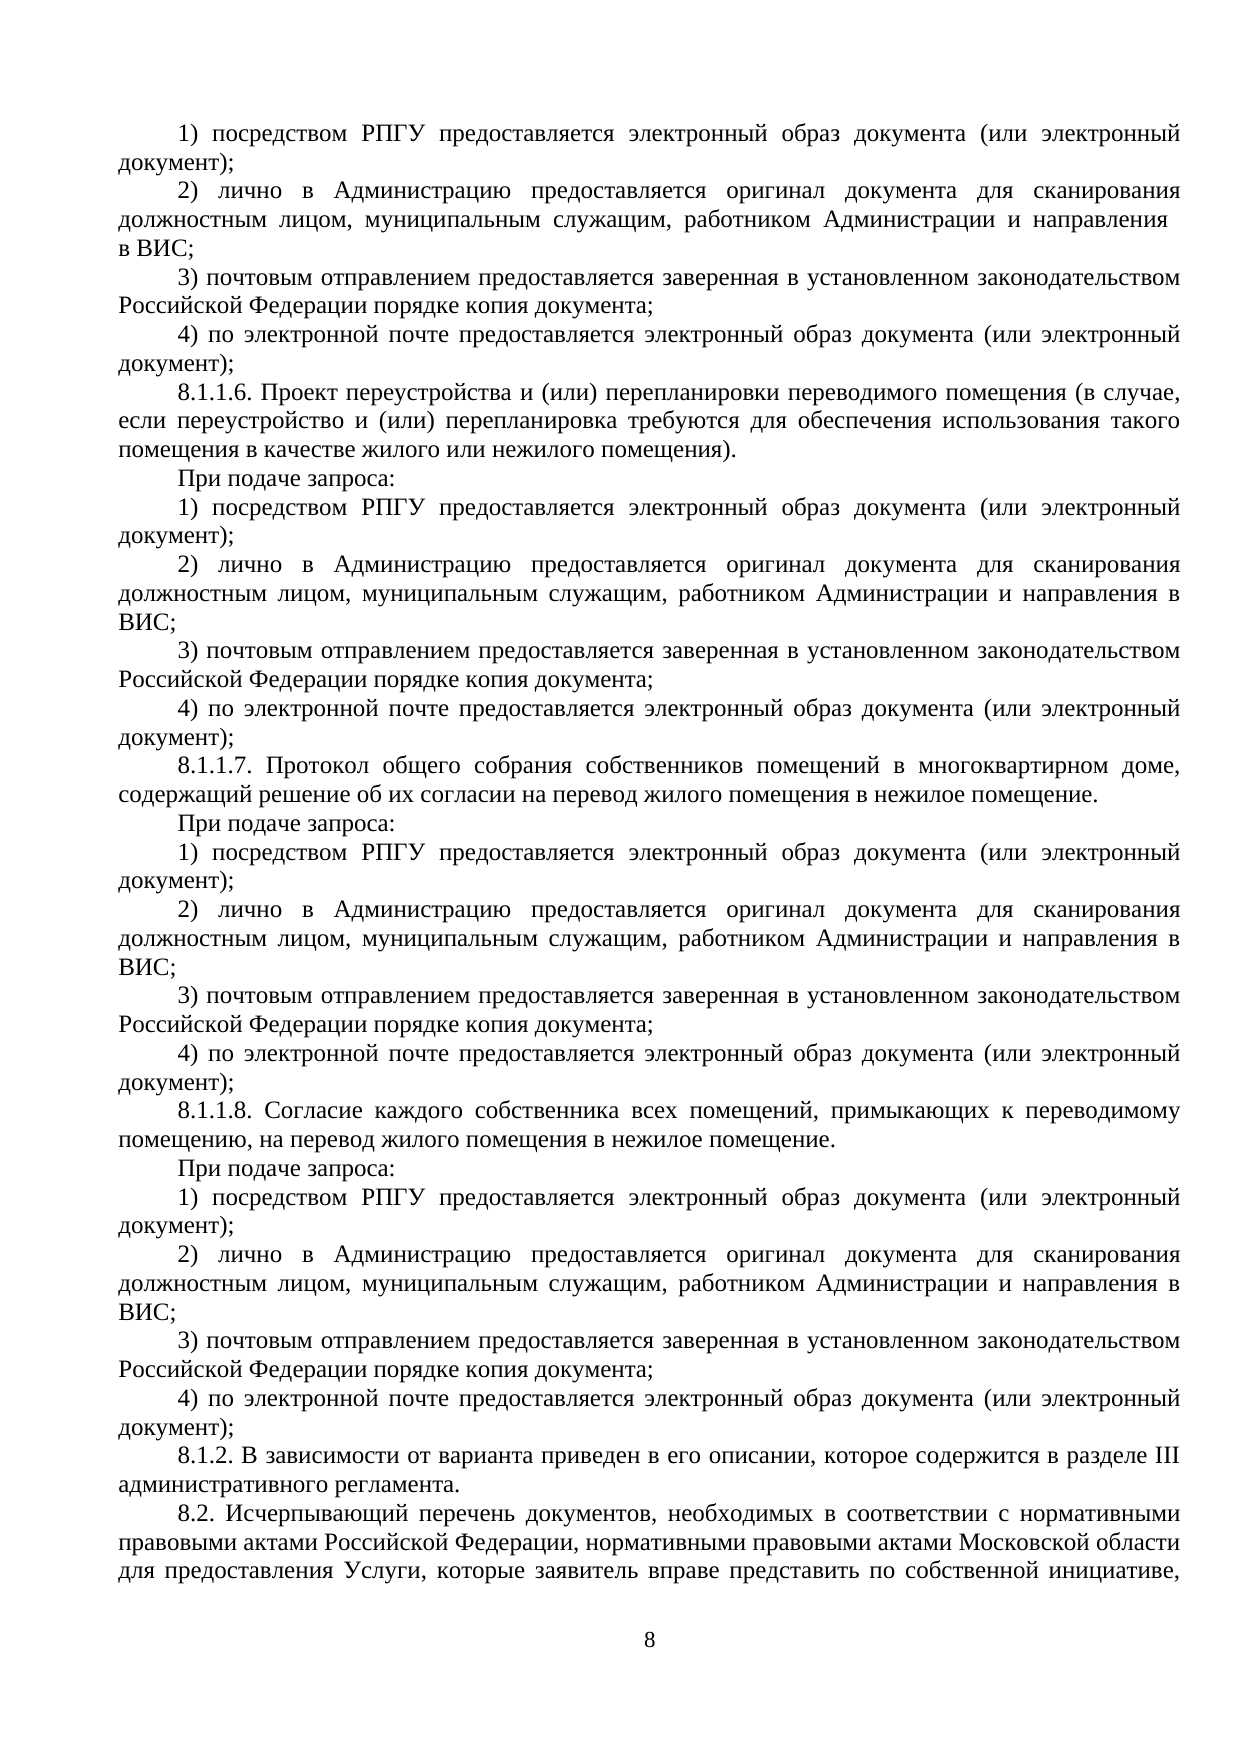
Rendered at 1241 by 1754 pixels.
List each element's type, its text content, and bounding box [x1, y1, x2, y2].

list При подаче запроса: [118, 1153, 1181, 1182]
list 4) по электронной почте предоставляется электронный образ документа (или электронный документ); [118, 1038, 1181, 1096]
list 1) посредством РПГУ предоставляется электронный образ документа (или электронный документ); [118, 492, 1181, 549]
list 3) почтовым отправлением предоставляется заверенная в установленном законодательством Российской Федерации порядке копия документа; [118, 981, 1181, 1038]
list 8.1.1.7. Протокол общего собрания собственников помещений в многоквартирном доме, содержащий решение об их согласии на перевод жилого помещения в нежилое помещение. [118, 751, 1181, 808]
list 4) по электронной почте предоставляется электронный образ документа (или электронный документ); [118, 319, 1181, 377]
list При подаче запроса: [118, 808, 1181, 837]
list 8.1.2. В зависимости от варианта приведен в его описании, которое содержится в разделе III административного регламента. [118, 1441, 1181, 1498]
list 4) по электронной почте предоставляется электронный образ документа (или электронный документ); [118, 1383, 1181, 1441]
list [118, 1498, 1181, 1584]
list 1) посредством РПГУ предоставляется электронный образ документа (или электронный документ); [118, 837, 1181, 894]
list 1) посредством РПГУ предоставляется электронный образ документа (или электронный документ); [118, 118, 1181, 176]
list 1) посредством РПГУ предоставляется электронный образ документа (или электронный документ); [118, 1182, 1181, 1239]
list 8.1.1.6. Проект переустройства и (или) перепланировки переводимого помещения (в случае, если переустройство и (или) перепланировка требуются для обеспечения использования такого помещения в качестве жилого или нежилого помещения). [118, 377, 1181, 463]
list 8.1.1.8. Согласие каждого собственника всех помещений, примыкающих к переводимому помещению, на перевод жилого помещения в нежилое помещение. [118, 1096, 1181, 1153]
list 4) по электронной почте предоставляется электронный образ документа (или электронный документ); [118, 693, 1181, 751]
list 3) почтовым отправлением предоставляется заверенная в установленном законодательством Российской Федерации порядке копия документа; [118, 262, 1181, 319]
list 3) почтовым отправлением предоставляется заверенная в установленном законодательством Российской Федерации порядке копия документа; [118, 636, 1181, 693]
list 3) почтовым отправлением предоставляется заверенная в установленном законодательством Российской Федерации порядке копия документа; [118, 1326, 1181, 1383]
list При подаче запроса: [118, 463, 1181, 492]
